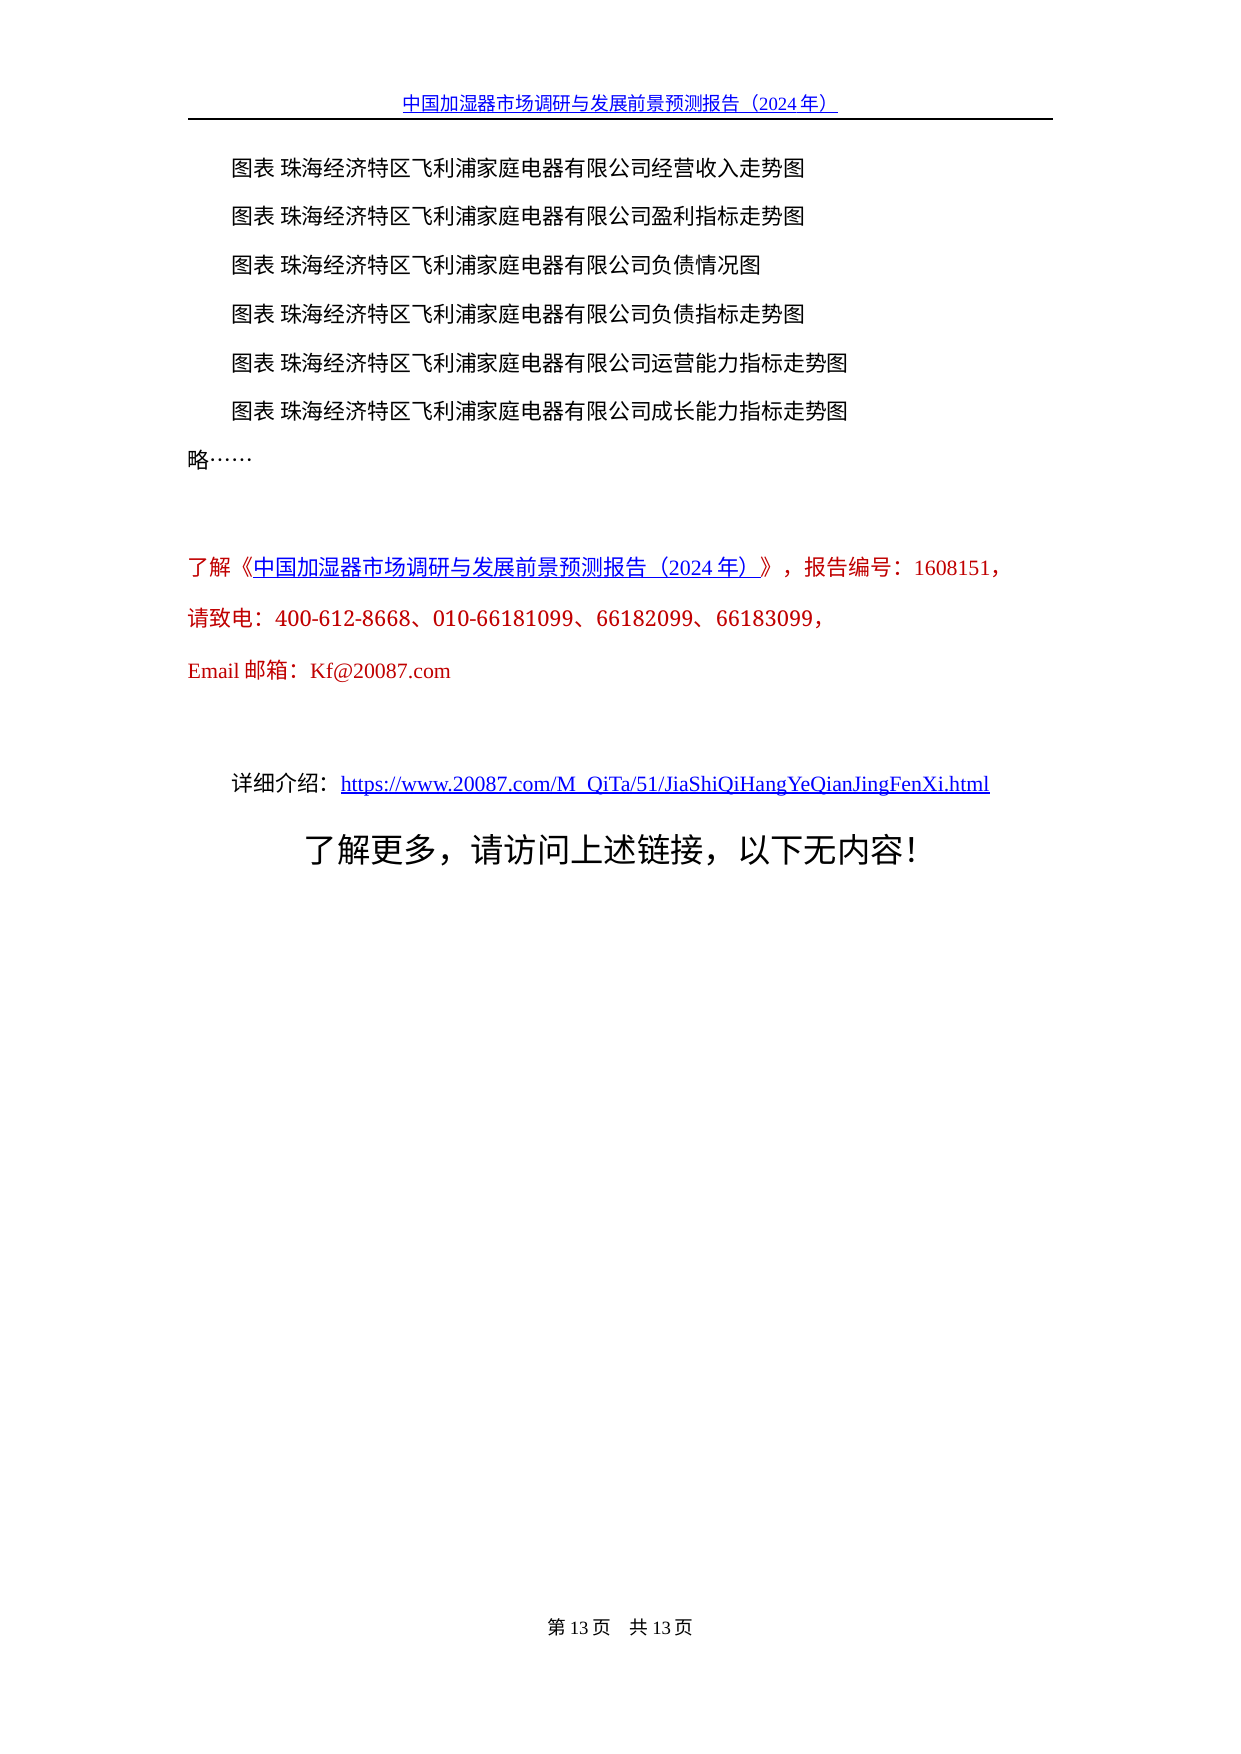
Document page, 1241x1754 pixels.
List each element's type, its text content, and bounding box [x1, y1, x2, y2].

title 了解更多，请访问上述链接，以下无内容！ [187, 815, 1053, 880]
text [187, 150, 1053, 475]
text Email邮箱：Kf@20087.com [187, 652, 1053, 685]
text 详细介绍：https://www.20087.com/M_QiTa/51/JiaShiQiHangYeQianJingFenXi.html [187, 765, 1053, 798]
text 请致电：400-612-8668、010-66181099、66182099、66183099， [187, 601, 1053, 633]
text 了解《中国加湿器市场调研与发展前景预测报告（2024年）》，报告编号：1608151， [187, 549, 1053, 582]
